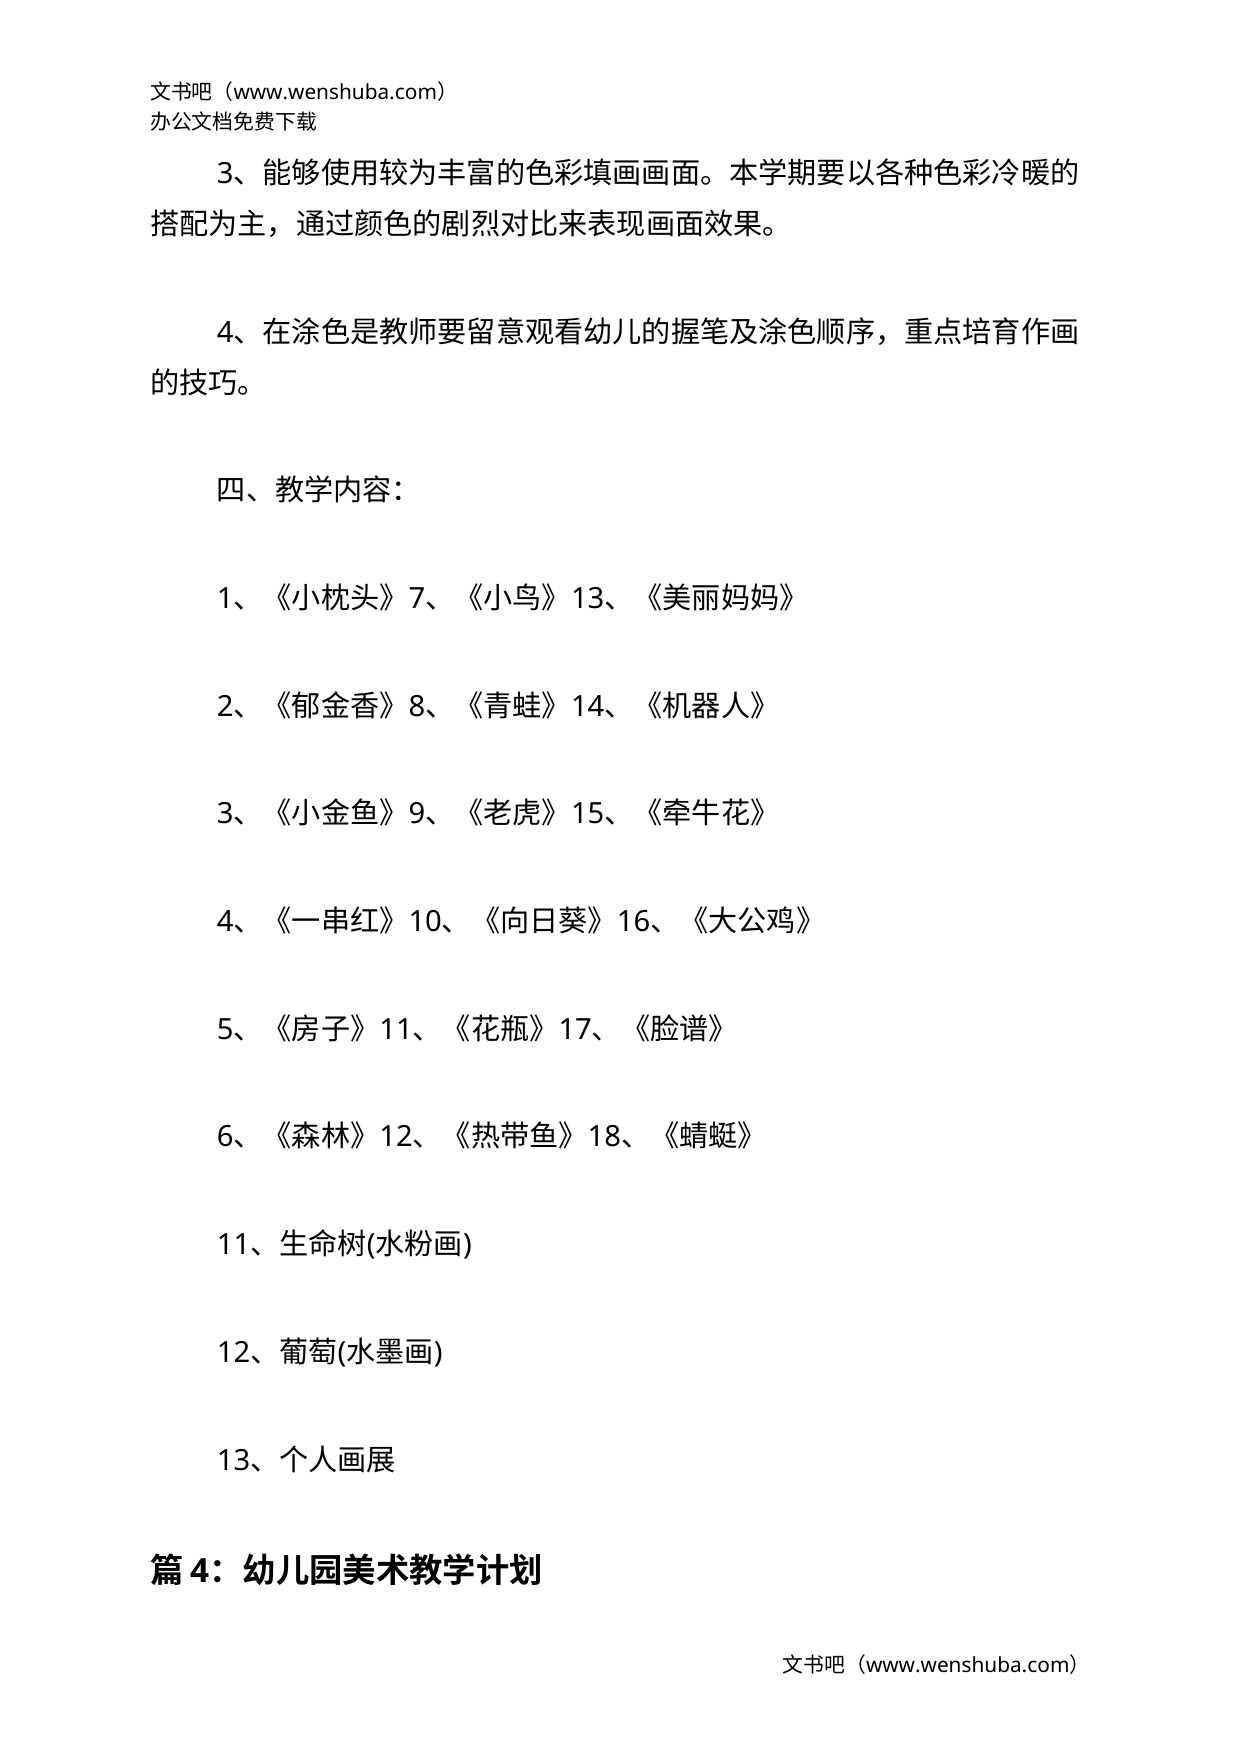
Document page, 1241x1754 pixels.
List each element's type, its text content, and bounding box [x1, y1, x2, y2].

text 6、《森林》12、《热带鱼》18、《蜻蜓》 [150, 1113, 1090, 1155]
text 4、在涂色是教师要留意观看幼儿的握笔及涂色顺序，重点培育作画的技巧。 [150, 308, 1090, 402]
text 4、《一串红》10、《向日葵》16、《大公鸡》 [150, 898, 1090, 940]
text 12、葡萄(水墨画) [150, 1328, 1090, 1371]
text 3、能够使用较为丰富的色彩填画画面。本学期要以各种色彩冷暖的搭配为主，通过颜色的剧烈对比来表现画面效果。 [150, 150, 1090, 243]
text 11、生命树(水粉画) [150, 1221, 1090, 1263]
text 5、《房子》11、《花瓶》17、《脸谱》 [150, 1005, 1090, 1048]
text 1、《小枕头》7、《小鸟》13、《美丽妈妈》 [150, 574, 1090, 617]
text 篇4：幼儿园美术教学计划 [150, 1544, 1090, 1592]
text 2、《郁金香》8、《青蛙》14、《机器人》 [150, 682, 1090, 724]
text 13、个人画展 [150, 1436, 1090, 1478]
text 3、《小金鱼》9、《老虎》15、《牵牛花》 [150, 790, 1090, 832]
text 四、教学内容： [150, 467, 1090, 509]
